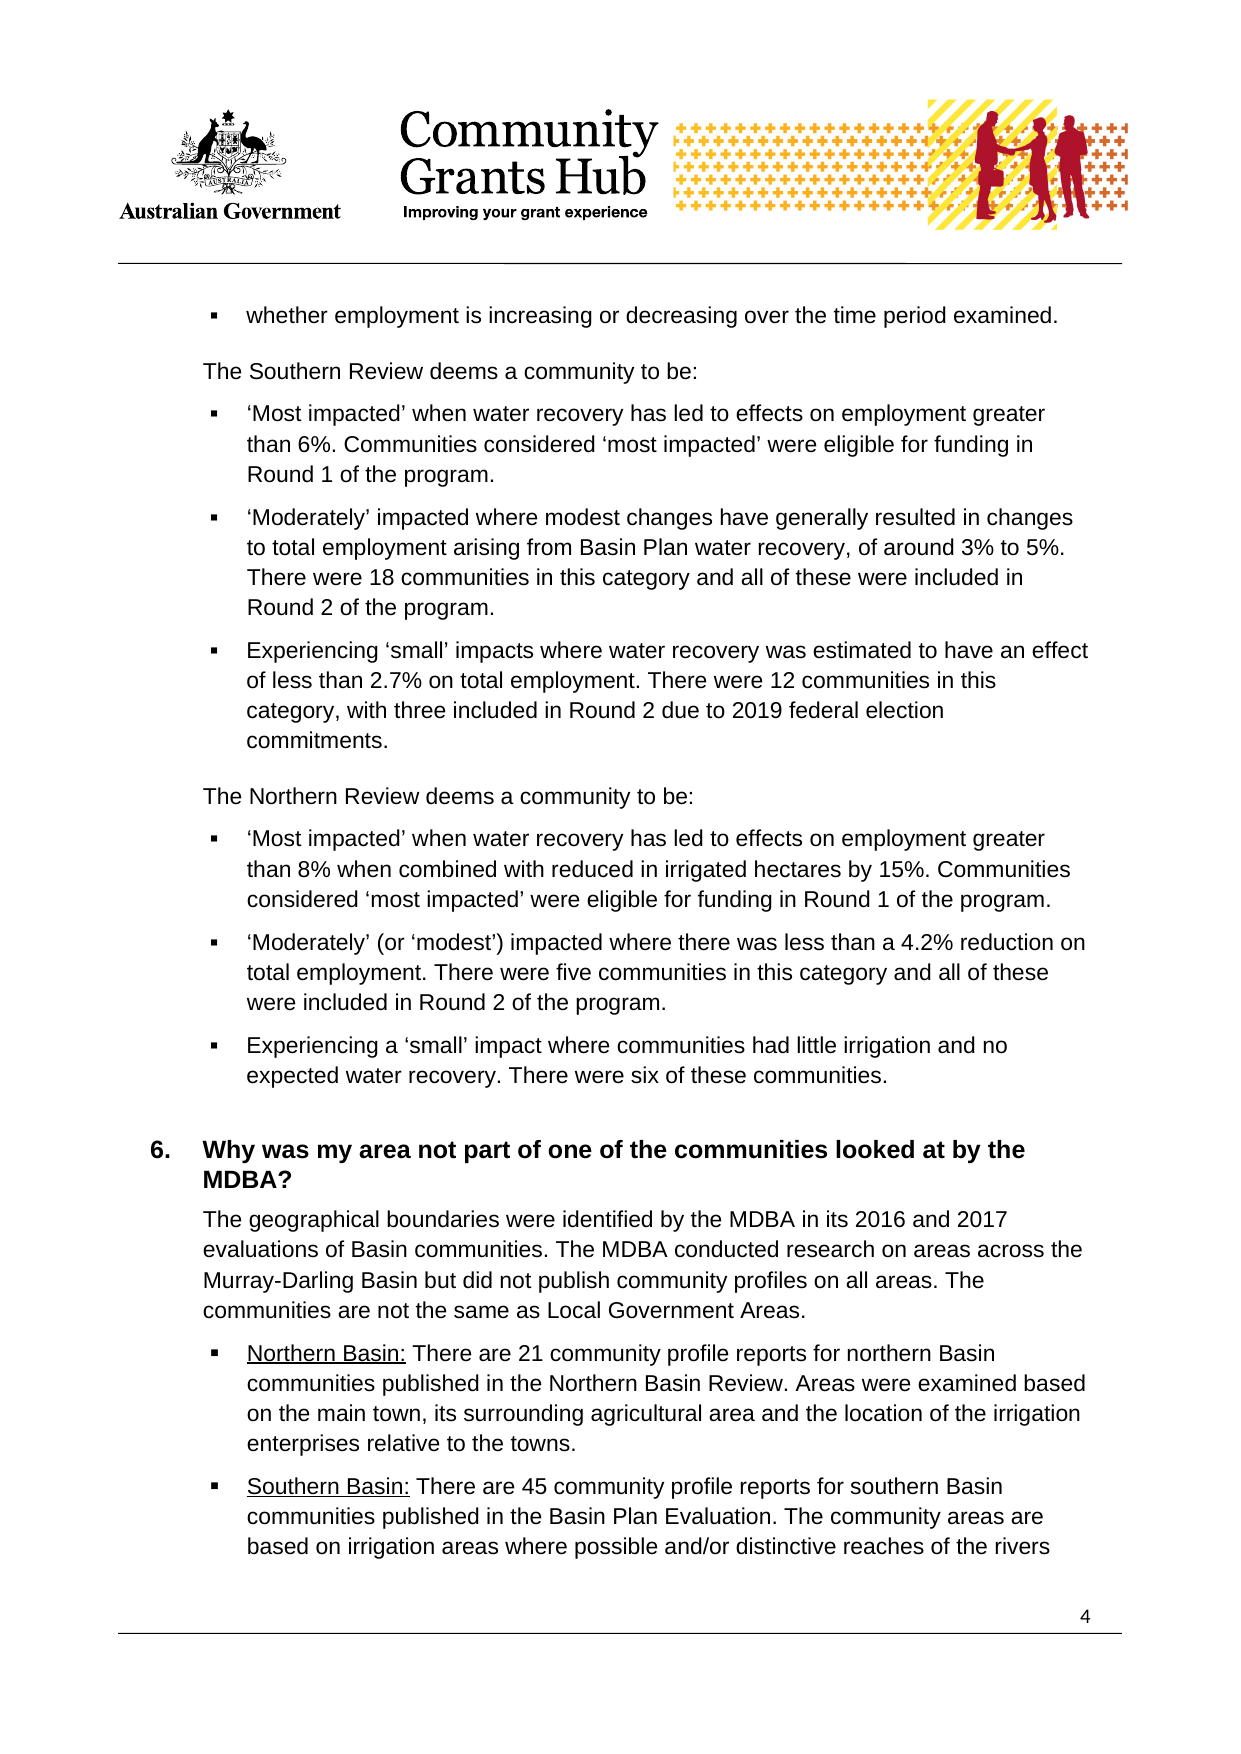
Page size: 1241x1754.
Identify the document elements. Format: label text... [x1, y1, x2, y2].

text The Northern Review deems a community to be: [203, 783, 1090, 809]
list Experiencing a ‘small’ impact where communities had little irrigation and no expected water recovery. There were six of these communities. [209, 1032, 1090, 1088]
text The Southern Review deems a community to be: [203, 358, 1090, 384]
list Northern Basin: There are 21 community profile reports for northern Basin communities published in the Northern Basin Review. Areas were examined based on the main town, its surrounding agricultural area and the location of the irrigation enterprises relative to the towns. [209, 1339, 1090, 1457]
list ‘Moderately’ (or ‘modest’) impacted where there was less than a 4.2% reduction on total employment. There were five communities in this category and all of these were included in Round 2 of the program. [209, 928, 1090, 1015]
list Experiencing ‘small’ impacts where water recovery was estimated to have an effect of less than 2.7% on total employment. There were 12 communities in this category, with three included in Round 2 due to 2019 federal election commitments. [209, 637, 1090, 754]
list ‘Most impacted’ when water recovery has led to effects on employment greater than 6%. Communities considered ‘most impacted’ were eligible for funding in Round 1 of the program. [209, 400, 1090, 487]
list ‘Moderately’ impacted where modest changes have generally resulted in changes to total employment arising from Basin Plan water recovery, of around 3% to 5%. There were 18 communities in this category and all of these were included in Round 2 of the program. [209, 503, 1090, 621]
picture [670, 96, 1129, 233]
list whether employment is increasing or decreasing over the time period examined. [209, 302, 1090, 329]
text The geographical boundaries were identified by the MDBA in its 2016 and 2017 evaluations of Basin communities. The MDBA conducted research on areas across the Murray-Darling Basin but did not publish community profiles on all areas. The communities are not the same as Local Government Areas. [203, 1206, 1090, 1323]
subtitle Why was my area not part of one of the communities looked at by the MDBA? [150, 1134, 1090, 1194]
list ‘Most impacted’ when water recovery has led to effects on employment greater than 8% when combined with reduced in irrigated hectares by 15%. Communities considered ‘most impacted’ were eligible for funding in Round 1 of the program. [209, 825, 1090, 912]
